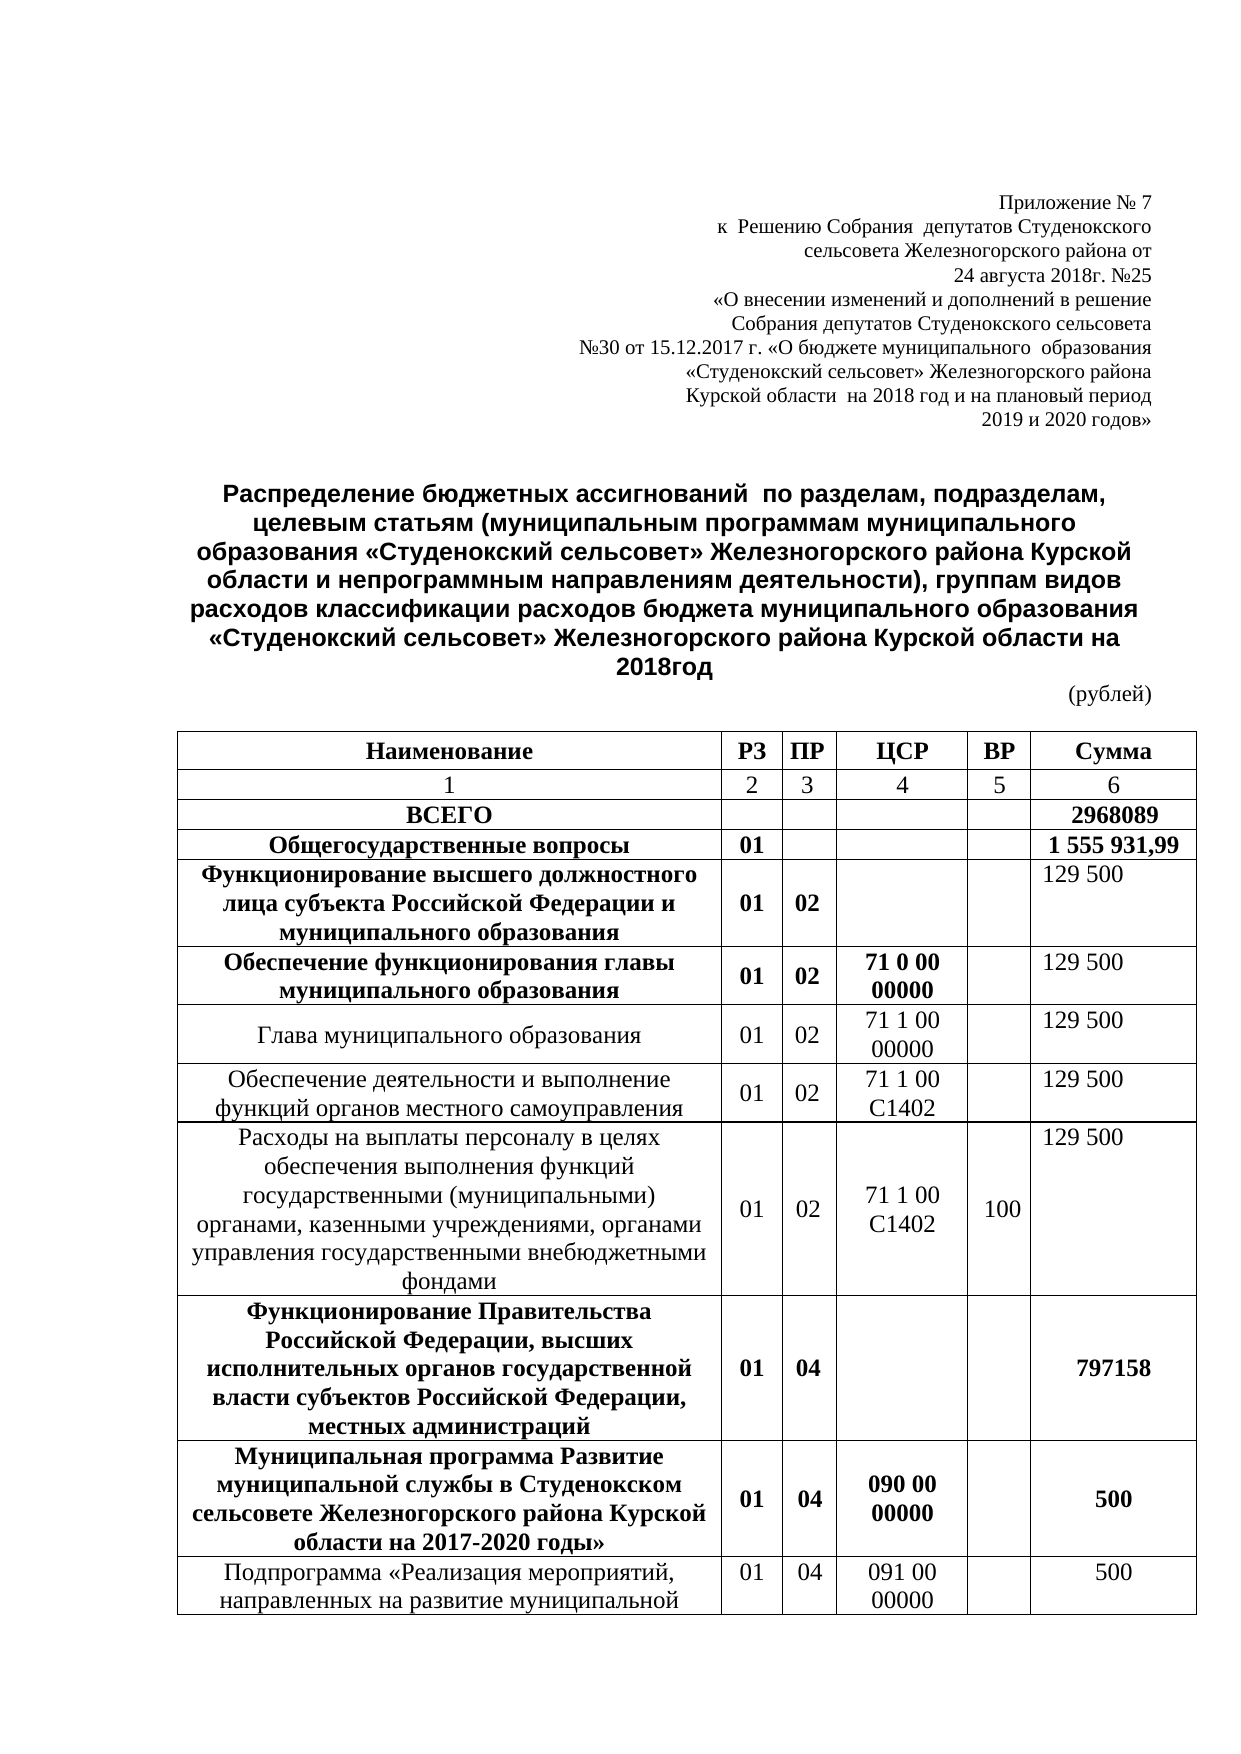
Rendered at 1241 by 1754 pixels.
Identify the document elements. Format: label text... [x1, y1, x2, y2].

table_cell Обеспечение функционирования главы муниципального образования [178, 947, 721, 1004]
table_cell 797158 [1031, 1296, 1196, 1440]
table_cell 129 500 [1031, 860, 1196, 946]
text (рублей) [177, 680, 1152, 707]
table_cell 01 [722, 1064, 782, 1121]
text Курской области на 2018 год и на плановый период [177, 383, 1152, 407]
table_cell [968, 1441, 1030, 1556]
table_cell 02 [783, 1123, 836, 1295]
text «О внесении изменений и дополнений в решение [177, 287, 1152, 311]
table_cell [968, 800, 1030, 829]
table_cell 02 [783, 860, 836, 946]
table_cell 100 [968, 1123, 1030, 1295]
table_header Наименование [178, 732, 721, 769]
table_cell [968, 1557, 1030, 1614]
table_cell [968, 830, 1030, 858]
text «Студенокский сельсовет» Железногорского района [177, 359, 1152, 383]
table_cell Общегосударственные вопросы [178, 830, 721, 858]
table_cell 01 [722, 1005, 782, 1063]
table_cell 1 [178, 770, 721, 799]
table_cell 71 1 00 С1402 [837, 1064, 967, 1121]
table_cell 01 [722, 860, 782, 946]
table_cell [783, 800, 836, 829]
table_cell 5 [968, 770, 1030, 799]
table_cell 090 00 00000 [837, 1441, 967, 1556]
table_cell [837, 800, 967, 829]
table_header РЗ [722, 732, 782, 769]
table_header ЦСР [837, 732, 967, 769]
table_cell Обеспечение деятельности и выполнение функций органов местного самоуправления [178, 1064, 721, 1121]
table_cell 71 0 00 00000 [837, 947, 967, 1004]
table_cell 01 [722, 1296, 782, 1440]
table_cell 04 [783, 1441, 836, 1556]
table_cell 129 500 [1031, 1123, 1196, 1295]
table_cell Функционирование высшего должностного лица субъекта Российской Федерации и муниципального образования [178, 860, 721, 946]
table_cell 71 1 00 С1402 [837, 1123, 967, 1295]
table_cell 01 [722, 830, 782, 858]
text к Решению Собрания депутатов Студенокского [146, 214, 1152, 238]
table_header Сумма [1031, 732, 1196, 769]
table_cell [968, 1005, 1030, 1063]
table_cell Муниципальная программа Развитие муниципальной службы в Студенокском сельсовете Железногорского района Курской области на 2017-2020 годы» [178, 1441, 721, 1556]
table_cell 01 [722, 1557, 782, 1614]
table_cell 02 [783, 947, 836, 1004]
table_cell 091 00 00000 [837, 1557, 967, 1614]
text 24 августа 2018г. №25 [146, 262, 1152, 287]
table_cell [837, 1296, 967, 1440]
table_cell ВСЕГО [178, 800, 721, 829]
table_cell 04 [783, 1557, 836, 1614]
table_cell 129 500 [1031, 947, 1196, 1004]
text №30 от 15.12.2017 г. «О бюджете муниципального образования [177, 335, 1152, 359]
table_cell 01 [722, 947, 782, 1004]
table_cell [783, 830, 836, 858]
table_cell 500 [1031, 1557, 1196, 1614]
table_cell 04 [783, 1296, 836, 1440]
table_cell 500 [1031, 1441, 1196, 1556]
table_cell 6 [1031, 770, 1196, 799]
table_cell [968, 1296, 1030, 1440]
table_cell 02 [783, 1005, 836, 1063]
table_cell [837, 860, 967, 946]
table_cell 71 1 00 00000 [837, 1005, 967, 1063]
table_cell 02 [783, 1064, 836, 1121]
table_cell [968, 1064, 1030, 1121]
table_cell 4 [837, 770, 967, 799]
table_header ВР [968, 732, 1030, 769]
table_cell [178, 1557, 721, 1614]
table_cell 2 [722, 770, 782, 799]
table_cell 129 500 [1031, 1064, 1196, 1121]
table_cell Глава муниципального образования [178, 1005, 721, 1063]
table_header ПР [783, 732, 836, 769]
text Собрания депутатов Студенокского сельсовета [177, 311, 1152, 335]
table_cell Расходы на выплаты персоналу в целях обеспечения выполнения функций государственными (муниципальными) органами, казенными учреждениями, органами управления государственными внебюджетными фондами [178, 1123, 721, 1295]
text сельсовета Железногорского района от [146, 238, 1152, 262]
text 2019 и 2020 годов» [177, 407, 1152, 431]
table_cell 129 500 [1031, 1005, 1196, 1063]
table_cell 01 [722, 1441, 782, 1556]
text Распределение бюджетных ассигнований по разделам, подразделам, целевым статьям (муниципальным программам муниципального образования «Студенокский сельсовет» Железногорского района Курской области и непрограммным направлениям деятельности), группам видов расходов классификации расходов бюджета муниципального образования «Студенокский сельсовет» Железногорского района Курской области на 2018год [177, 479, 1152, 680]
table_cell [968, 947, 1030, 1004]
table_cell 1 555 931,99 [1031, 830, 1196, 858]
text Приложение № 7 [221, 190, 1152, 214]
table_cell 01 [722, 1123, 782, 1295]
table_cell [722, 800, 782, 829]
table_cell [837, 830, 967, 858]
table_cell 2968089 [1031, 800, 1196, 829]
table_cell [968, 860, 1030, 946]
table_cell Функционирование Правительства Российской Федерации, высших исполнительных органов государственной власти субъектов Российской Федерации, местных администраций [178, 1296, 721, 1440]
table_cell 3 [783, 770, 836, 799]
